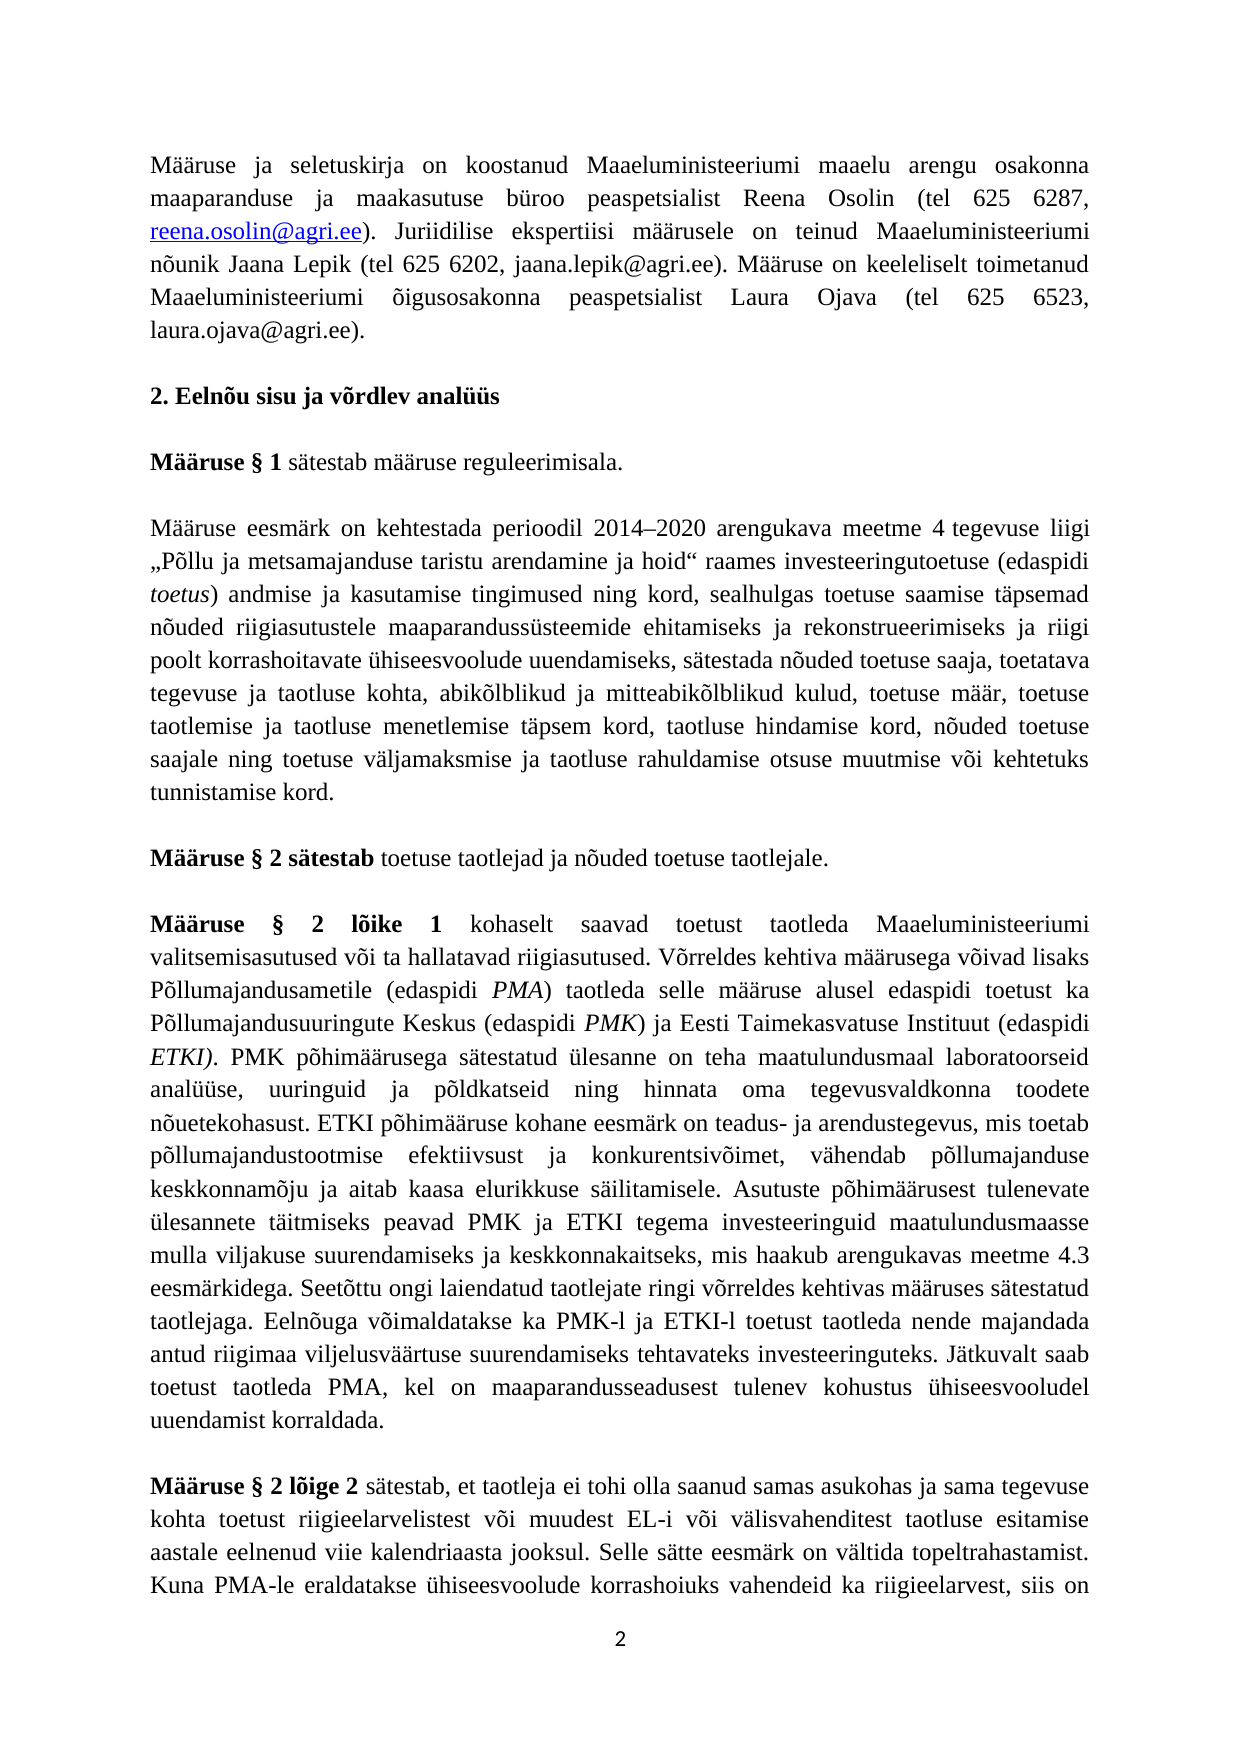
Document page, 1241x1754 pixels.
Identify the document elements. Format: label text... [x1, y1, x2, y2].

text Määruse eesmärk on kehtestada perioodil 2014–2020 arengukava meetme 4 tegevuse liigi „Põllu ja metsamajanduse taristu arendamine ja hoid“ raames investeeringutoetuse (edaspidi toetus) andmise ja kasutamise tingimused ning kord, sealhulgas toetuse saamise täpsemad nõuded riigiasutustele maaparandussüsteemide ehitamiseks ja rekonstrueerimiseks ja riigi poolt korrashoitavate ühiseesvoolude uuendamiseks, sätestada nõuded toetuse saaja, toetatava tegevuse ja taotluse kohta, abikõlblikud ja mitteabikõlblikud kulud, toetuse määr, toetuse taotlemise ja taotluse menetlemise täpsem kord, taotluse hindamise kord, nõuded toetuse saajale ning toetuse väljamaksmise ja taotluse rahuldamise otsuse muutmise või kehtetuks tunnistamise kord. [150, 513, 1090, 806]
text Määruse § 2 lõike 1 kohaselt saavad toetust taotleda Maaeluministeeriumi valitsemisasutused või ta hallatavad riigiasutused. Võrreldes kehtiva määrusega võivad lisaks Põllumajandusametile (edaspidi PMA) taotleda selle määruse alusel edaspidi toetust ka Põllumajandusuuringute Keskus (edaspidi PMK) ja Eesti Taimekasvatuse Instituut (edaspidi ETKI). PMK põhimäärusega sätestatud ülesanne on teha maatulundusmaal laboratoorseid analüüse, uuringuid ja põldkatseid ning hinnata oma tegevusvaldkonna toodete nõuetekohasust. ETKI põhimääruse kohane eesmärk on teadus- ja arendustegevus, mis toetab põllumajandustootmise efektiivsust ja konkurentsivõimet, vähendab põllumajanduse keskkonnamõju ja aitab kaasa elurikkuse säilitamisele. Asutuste põhimäärusest tulenevate ülesannete täitmiseks peavad PMK ja ETKI tegema investeeringuid maatulundusmaasse mulla viljakuse suurendamiseks ja keskkonnakaitseks, mis haakub arengukavas meetme 4.3 eesmärkidega. Seetõttu ongi laiendatud taotlejate ringi võrreldes kehtivas määruses sätestatud taotlejaga. Eelnõuga võimaldatakse ka PMK-l ja ETKI-l toetust taotleda nende majandada antud riigimaa viljelusväärtuse suurendamiseks tehtavateks investeeringuteks. Jätkuvalt saab toetust taotleda PMA, kel on maaparandusseadusest tulenev kohustus ühiseesvooludel uuendamist korraldada. [150, 909, 1090, 1433]
text Määruse ja seletuskirja on koostanud Maaeluministeeriumi maaelu arengu osakonna maaparanduse ja maakasutuse büroo peaspetsialist Reena Osolin (tel 625 6287, reena.osolin@agri.ee). Juriidilise ekspertiisi määrusele on teinud Maaeluministeeriumi nõunik Jaana Lepik (tel 625 6202, jaana.lepik@agri.ee). Määruse on keeleliselt toimetanud Maaeluministeeriumi õigusosakonna peaspetsialist Laura Ojava (tel 625 6523, laura.ojava@agri.ee). [150, 150, 1090, 344]
text 2. Eelnõu sisu ja võrdlev analüüs [150, 381, 1090, 410]
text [150, 1471, 1090, 1599]
text Määruse § 2 sätestab toetuse taotlejad ja nõuded toetuse taotlejale. [150, 843, 1090, 872]
text Määruse § 1 sätestab määruse reguleerimisala. [150, 447, 1090, 476]
